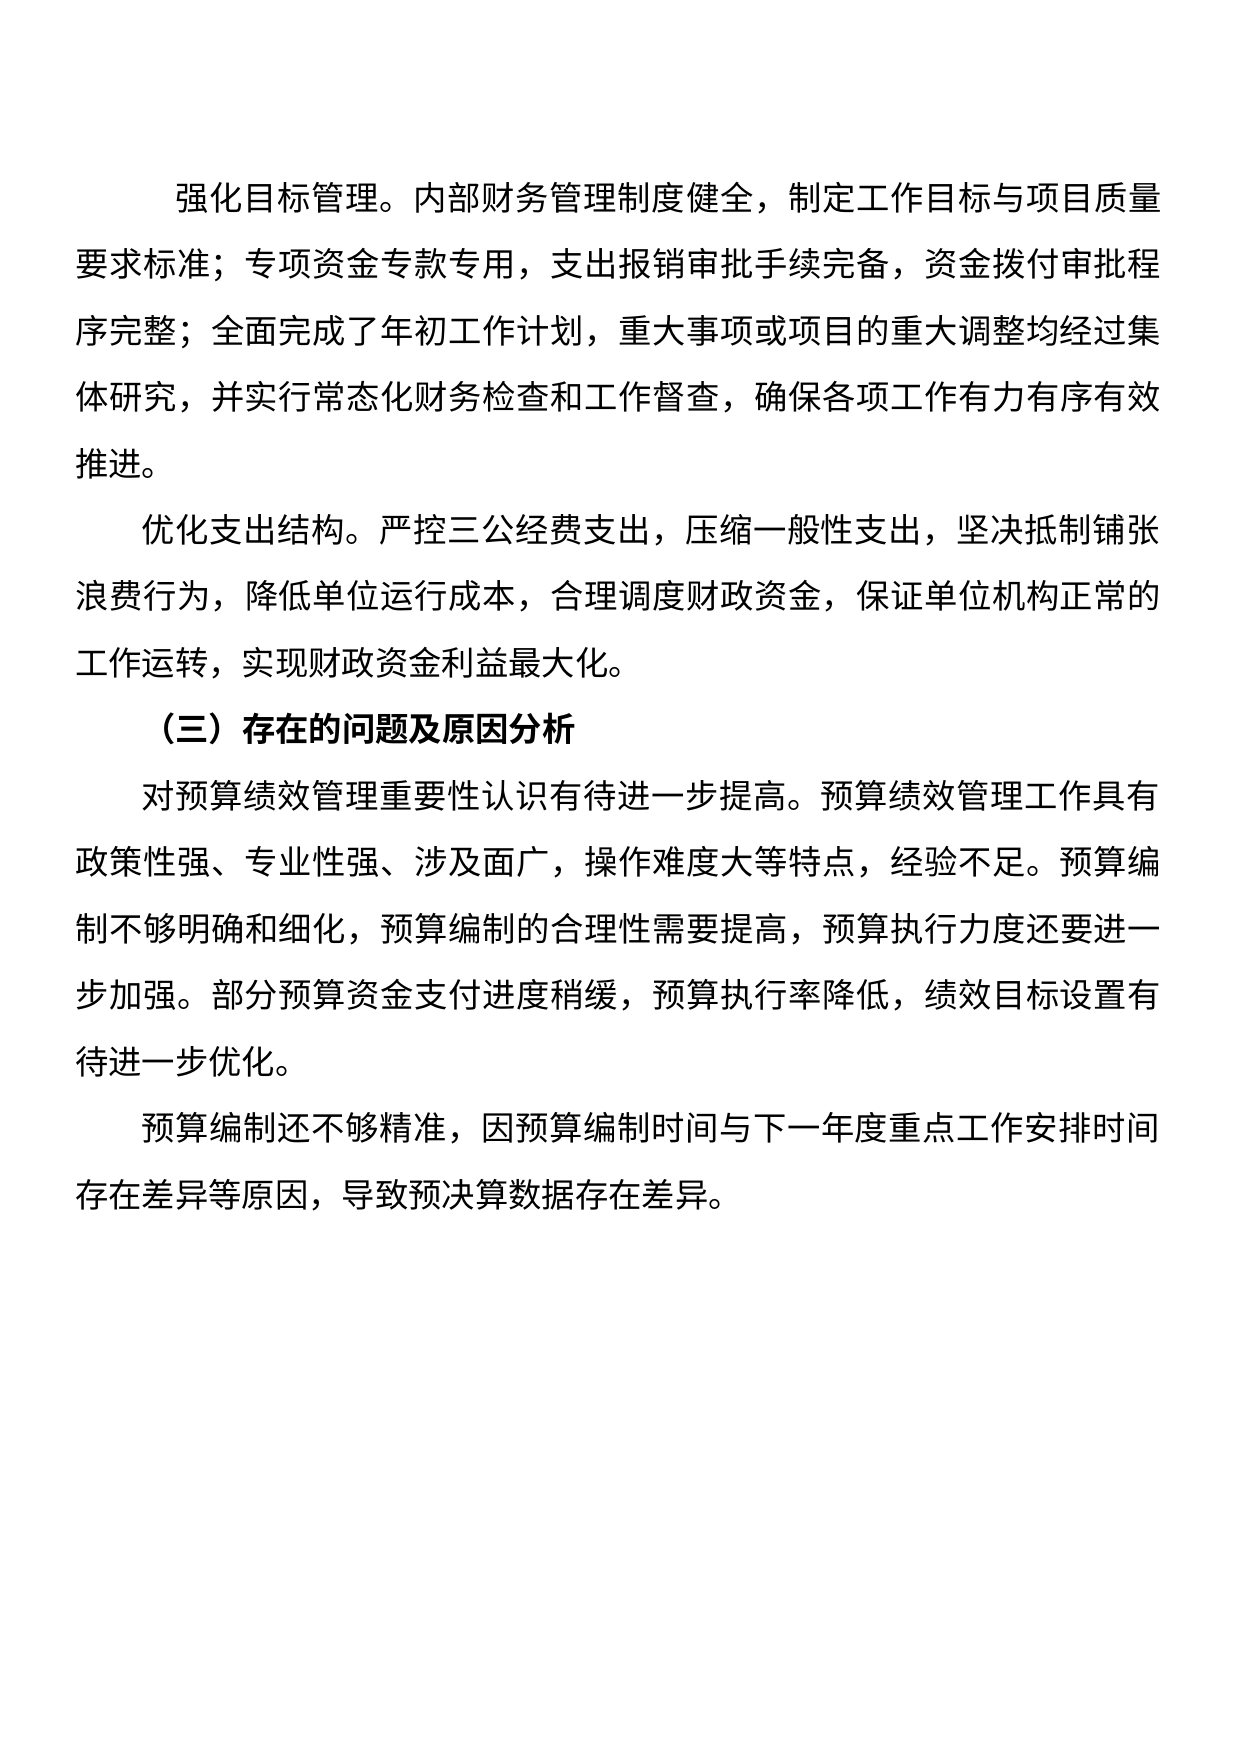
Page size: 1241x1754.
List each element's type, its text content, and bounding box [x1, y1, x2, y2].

text （三）存在的问题及原因分析 [75, 694, 1162, 761]
text 对预算绩效管理重要性认识有待进一步提高。预算绩效管理工作具有政策性强、专业性强、涉及面广，操作难度大等特点，经验不足。预算编制不够明确和细化，预算编制的合理性需要提高，预算执行力度还要进一步加强。部分预算资金支付进度稍缓，预算执行率降低，绩效目标设置有待进一步优化。 [75, 761, 1162, 1093]
text 优化支出结构。严控三公经费支出，压缩一般性支出，坚决抵制铺张浪费行为，降低单位运行成本，合理调度财政资金，保证单位机构正常的工作运转，实现财政资金利益最大化。 [75, 495, 1162, 694]
text 预算编制还不够精准，因预算编制时间与下一年度重点工作安排时间存在差异等原因，导致预决算数据存在差异。 [75, 1093, 1162, 1226]
text 强化目标管理。内部财务管理制度健全，制定工作目标与项目质量要求标准；专项资金专款专用，支出报销审批手续完备，资金拨付审批程序完整；全面完成了年初工作计划，重大事项或项目的重大调整均经过集体研究，并实行常态化财务检查和工作督查，确保各项工作有力有序有效推进。 [75, 162, 1162, 495]
